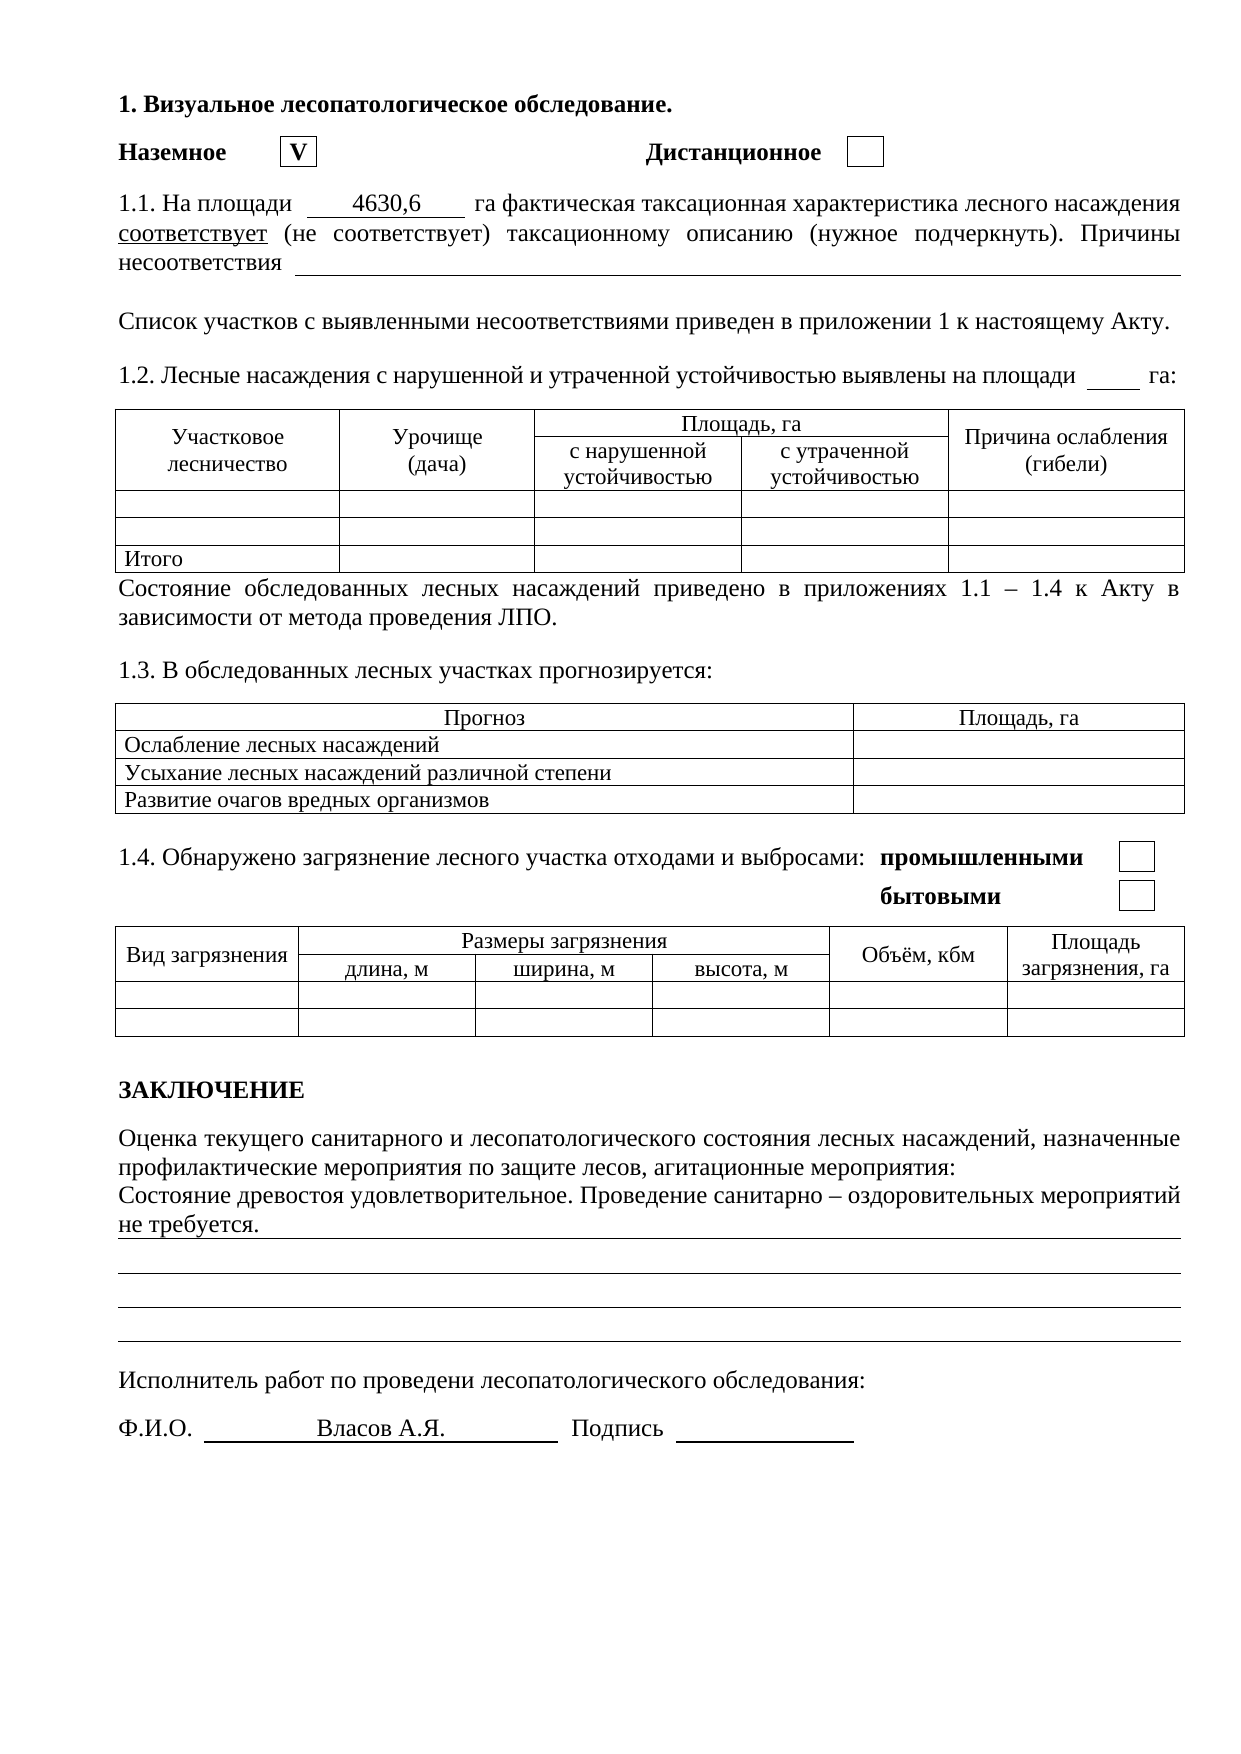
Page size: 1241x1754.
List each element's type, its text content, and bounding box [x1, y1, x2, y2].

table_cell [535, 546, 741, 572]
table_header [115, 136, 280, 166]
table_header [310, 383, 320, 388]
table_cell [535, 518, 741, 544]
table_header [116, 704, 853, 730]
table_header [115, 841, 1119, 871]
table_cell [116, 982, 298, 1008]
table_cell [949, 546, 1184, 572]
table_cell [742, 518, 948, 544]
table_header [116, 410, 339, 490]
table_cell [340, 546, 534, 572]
text Список участков с выявленными несоответствиями приведен в приложении 1 к настоящему Акту. [118, 306, 1181, 335]
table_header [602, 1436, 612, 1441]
text Оценка текущего санитарного и лесопатологического состояния лесных насаждений, назначенные профилактические мероприятия по защите лесов, агитационные мероприятия: [118, 1123, 1181, 1181]
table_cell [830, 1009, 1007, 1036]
text 1.3. В обследованных лесных участках прогнозируется: [118, 655, 1181, 684]
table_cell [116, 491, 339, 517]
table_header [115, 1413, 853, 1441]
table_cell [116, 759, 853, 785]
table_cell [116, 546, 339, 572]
text соответствует (не соответствует) таксационному описанию (нужное подчеркнуть). Причины несоответствия [118, 218, 1181, 275]
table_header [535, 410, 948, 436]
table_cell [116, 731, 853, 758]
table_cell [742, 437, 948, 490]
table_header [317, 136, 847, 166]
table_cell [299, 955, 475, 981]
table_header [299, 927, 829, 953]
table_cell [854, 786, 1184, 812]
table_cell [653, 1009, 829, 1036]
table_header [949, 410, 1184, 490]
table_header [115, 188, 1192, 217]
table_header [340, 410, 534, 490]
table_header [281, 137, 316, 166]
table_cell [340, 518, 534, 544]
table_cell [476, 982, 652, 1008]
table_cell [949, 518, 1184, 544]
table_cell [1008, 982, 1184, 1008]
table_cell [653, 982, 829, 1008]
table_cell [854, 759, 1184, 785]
text ЗАКЛЮЧЕНИЕ [118, 1076, 1181, 1104]
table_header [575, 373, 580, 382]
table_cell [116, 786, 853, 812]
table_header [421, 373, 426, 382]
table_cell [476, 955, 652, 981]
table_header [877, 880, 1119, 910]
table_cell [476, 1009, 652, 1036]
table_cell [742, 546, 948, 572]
text Состояние обследованных лесных насаждений приведено в приложениях 1.1 – 1.4 к Акту в зависимости от метода проведения ЛПО. [118, 573, 1181, 630]
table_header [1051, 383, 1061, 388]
text Исполнитель работ по проведени лесопатологического обследования: [118, 1365, 1181, 1394]
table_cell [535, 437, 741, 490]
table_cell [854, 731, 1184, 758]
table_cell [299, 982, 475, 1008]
text 1. Визуальное лесопатологическое обследование. [118, 89, 1181, 117]
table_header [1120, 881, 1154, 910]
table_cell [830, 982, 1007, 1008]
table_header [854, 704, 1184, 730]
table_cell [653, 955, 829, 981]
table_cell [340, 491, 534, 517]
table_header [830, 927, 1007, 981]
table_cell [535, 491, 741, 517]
text Состояние древостоя удовлетворительное. Проведение санитарно – оздоровительных мероприятий не требуется. [118, 1181, 1181, 1238]
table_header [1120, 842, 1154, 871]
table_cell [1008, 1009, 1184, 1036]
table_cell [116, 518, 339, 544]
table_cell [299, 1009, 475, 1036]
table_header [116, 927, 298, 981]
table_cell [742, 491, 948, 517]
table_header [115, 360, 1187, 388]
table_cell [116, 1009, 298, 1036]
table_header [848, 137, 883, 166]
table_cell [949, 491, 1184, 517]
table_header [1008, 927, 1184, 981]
